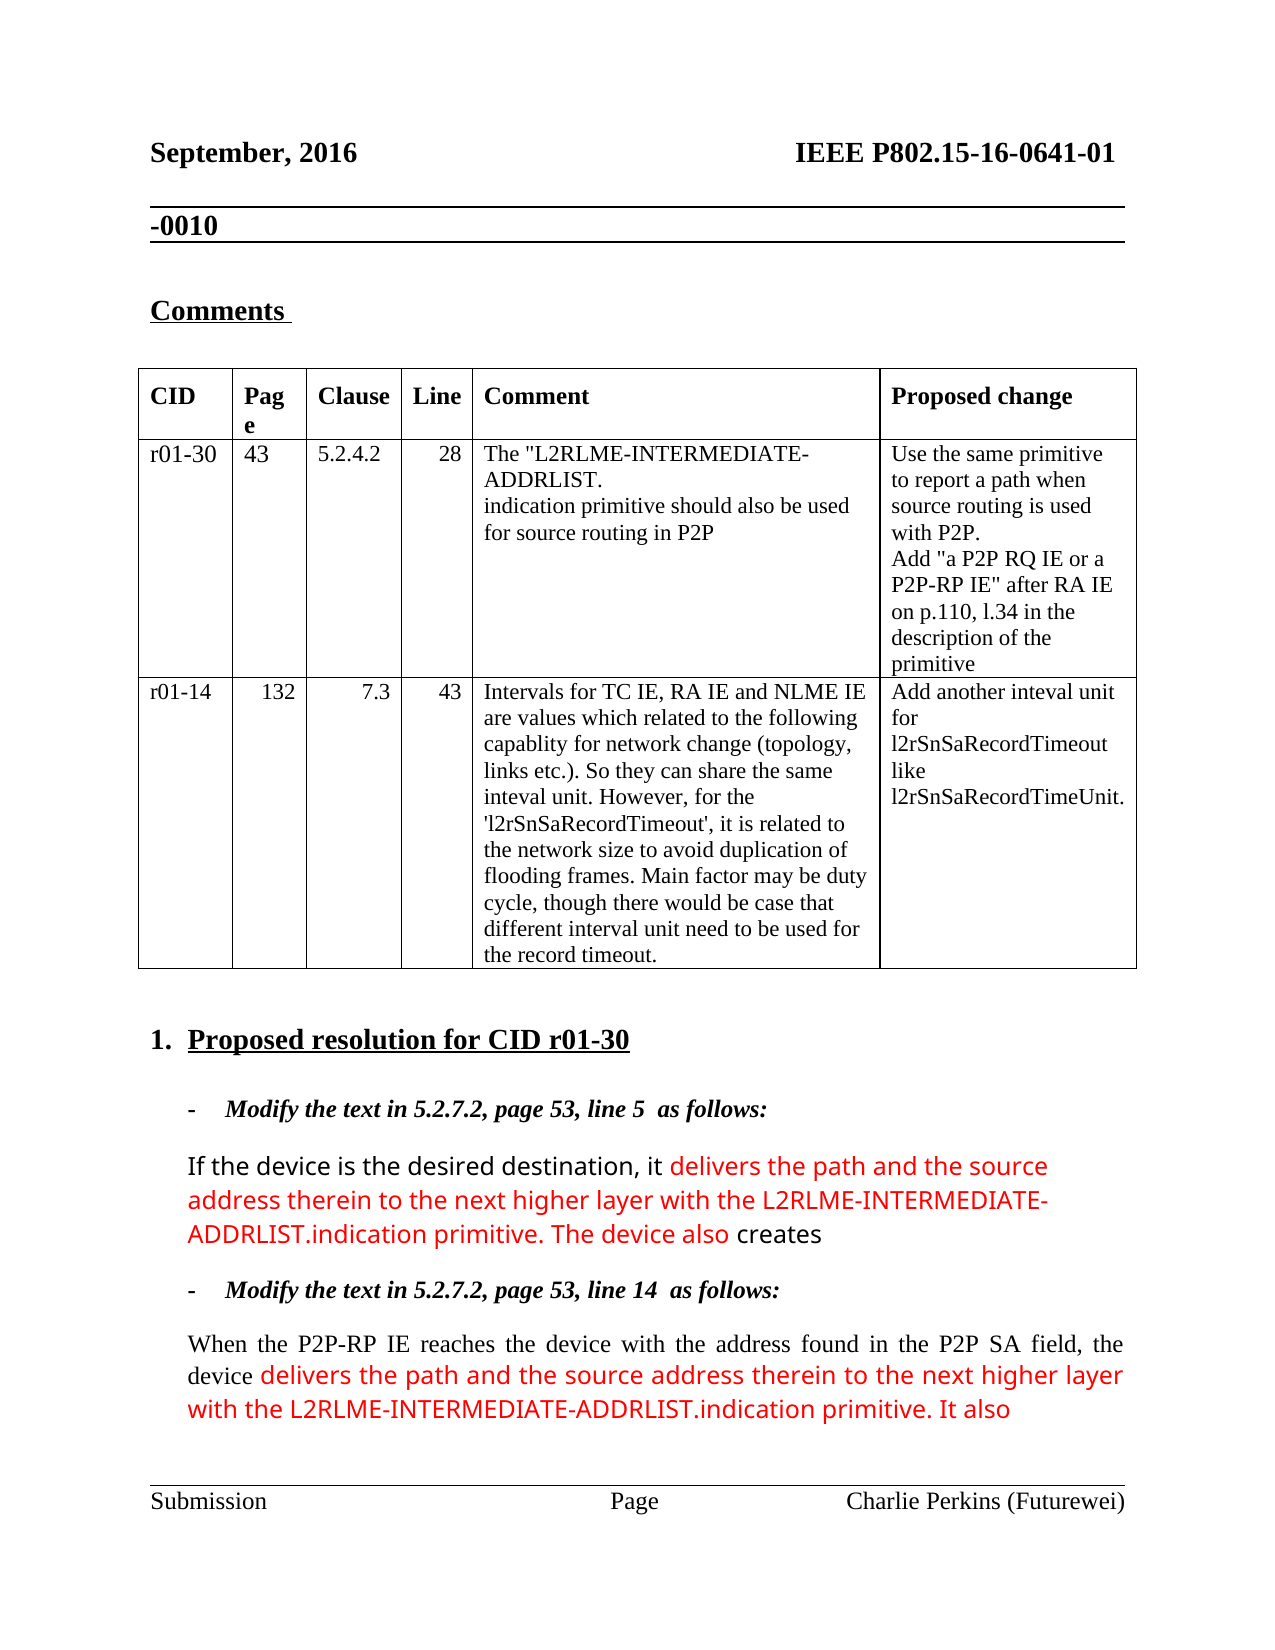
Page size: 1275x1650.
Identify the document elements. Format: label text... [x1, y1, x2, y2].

table_cell 5.2.4.2 [307, 440, 401, 677]
list Modify the text in 5.2.7.2, page 53, line 5 as follows: [187, 1094, 1125, 1123]
table_cell 28 [402, 440, 472, 677]
table_cell r01-14 [139, 678, 232, 968]
table_cell Use the same primitive to report a path when source routing is used with P2P. Add "a P2P RQ IE or a P2P-RP IE" after RA IE on p.110, l.34 in the description of the primitive [881, 440, 1136, 677]
table_header Line [402, 369, 472, 438]
table_cell 43 [402, 678, 472, 968]
list Proposed resolution for CID r01-30 [150, 1022, 1125, 1056]
table_header Clause [307, 369, 401, 438]
table_cell The "L2RLME-INTERMEDIATE-ADDRLIST. indication primitive should also be used for source routing in P2P [473, 440, 879, 677]
table_cell 43 [233, 440, 306, 677]
table_cell 132 [233, 678, 306, 968]
table_header CID [139, 369, 232, 438]
table_cell 7.3 [307, 678, 401, 968]
list Modify the text in 5.2.7.2, page 53, line 14 as follows: [187, 1276, 1125, 1304]
table_cell Intervals for TC IE, RA IE and NLME IE are values which related to the following capablity for network change (topology, links etc.). So they can share the same inteval unit. However, for the 'l2rSnSaRecordTimeout', it is related to the network size to avoid duplication of flooding frames. Main factor may be duty cycle, though there would be case that different interval unit need to be used for the record timeout. [473, 678, 879, 968]
text Comments [150, 293, 1125, 326]
table_cell r01-30 [139, 440, 232, 677]
text When the P2P-RP IE reaches the device with the address found in the P2P SA field, the device delivers the path and the source address therein to the next higher layer with the L2RLME-INTERMEDIATE-ADDRLIST.indication primitive. It also [187, 1329, 1125, 1426]
text If the device is the desired destination, it delivers the path and the source address therein to the next higher layer with the L2RLME-INTERMEDIATE-ADDRLIST.indication primitive. The device also creates [187, 1148, 1125, 1251]
table_cell Add another inteval unit for l2rSnSaRecordTimeout like l2rSnSaRecordTimeUnit. [881, 678, 1136, 968]
table_header Comment [473, 369, 879, 438]
table_header Proposed change [881, 369, 1136, 438]
table_header Page [233, 369, 306, 438]
